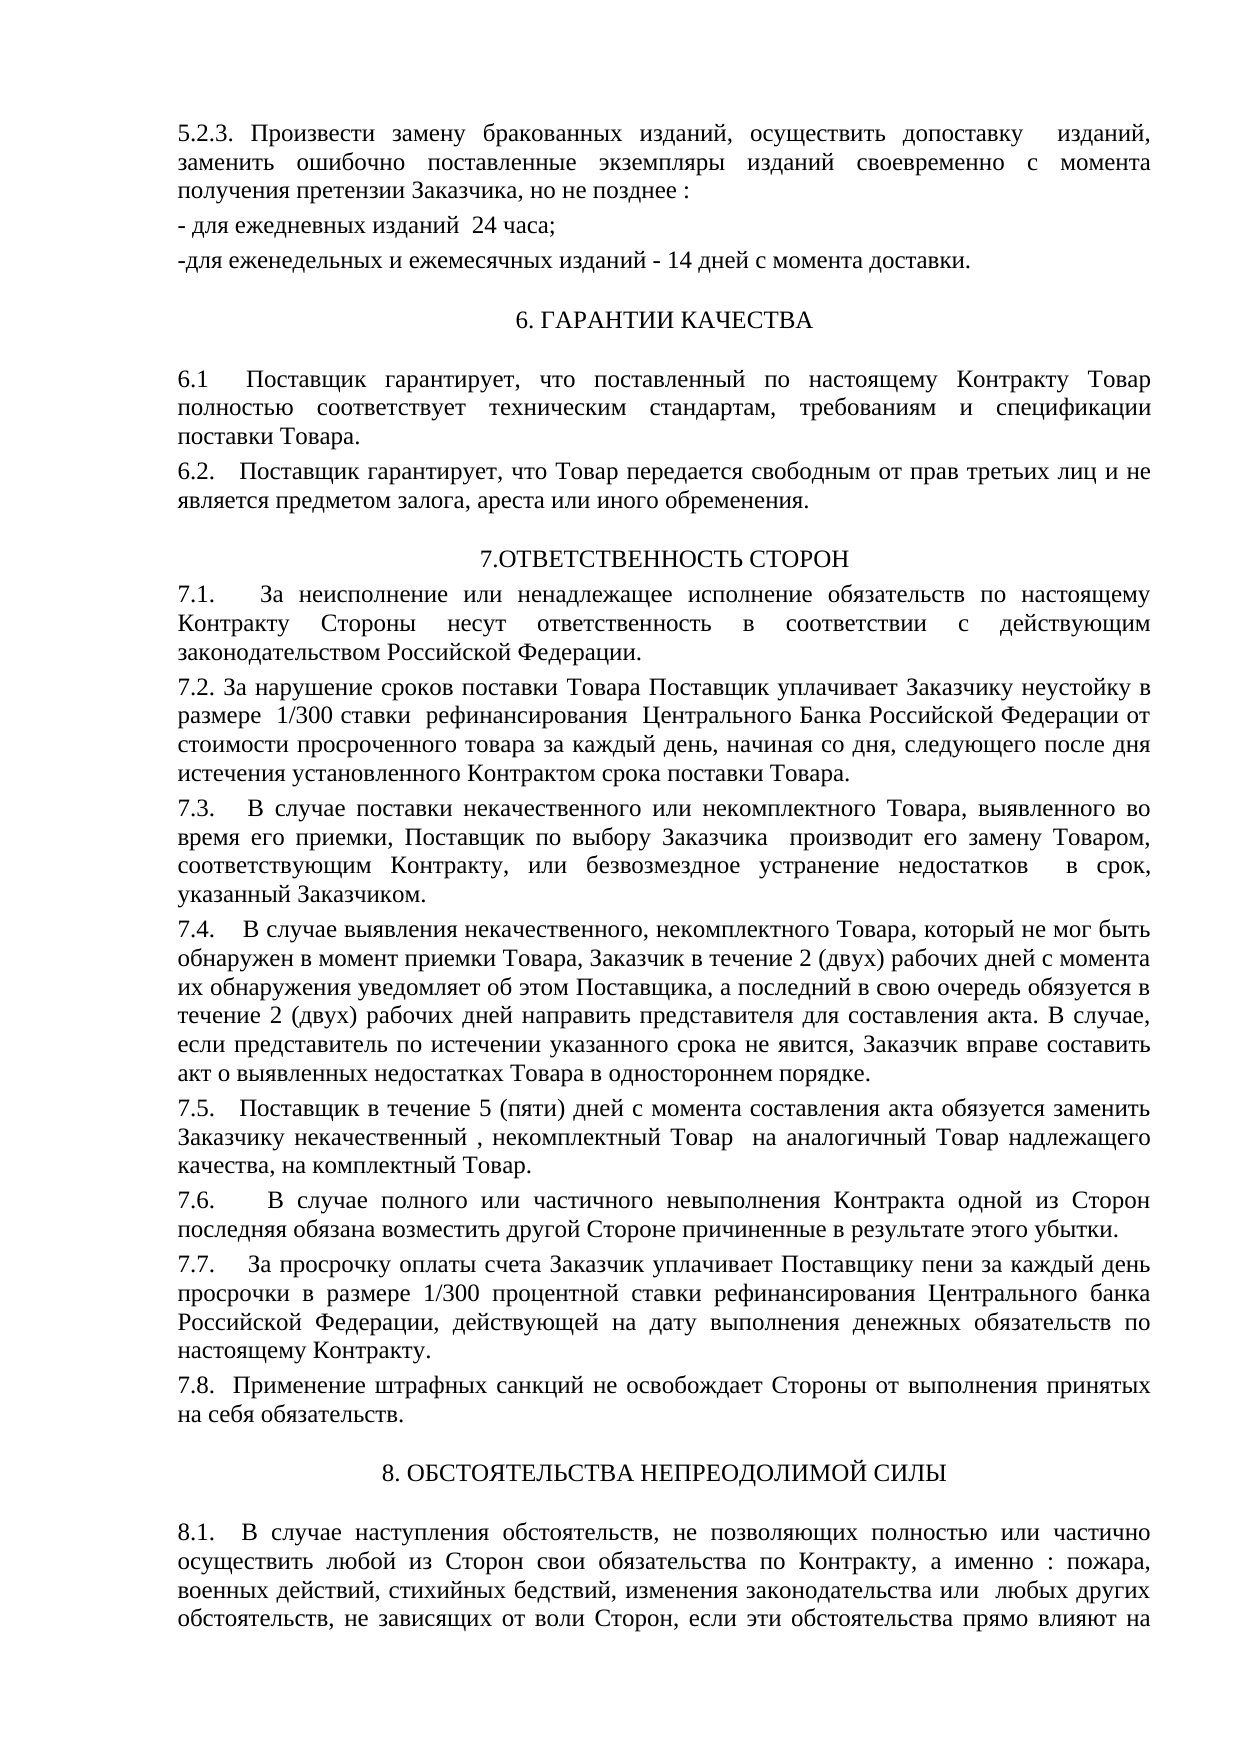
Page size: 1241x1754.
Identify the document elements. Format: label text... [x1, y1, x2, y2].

subtitle 7.7. За просрочку оплаты счета Заказчик уплачивает Поставщику пени за каждый день просрочки в размере 1/300 процентной ставки рефинансирования Центрального банка Российской Федерации, действующей на дату выполнения денежных обязательств по настоящему Контракту. [177, 1249, 1152, 1364]
subtitle - для ежедневных изданий 24 часа; [177, 211, 1152, 239]
subtitle 7.6. В случае полного или частичного невыполнения Контракта одной из Сторон последняя обязана возместить другой Стороне причиненные в результате этого убытки. [177, 1185, 1152, 1243]
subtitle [177, 1517, 1152, 1632]
subtitle 6.2. Поставщик гарантирует, что Товар передается свободным от прав третьих лиц и не является предметом залога, ареста или иного обременения. [177, 456, 1152, 514]
subtitle 6. ГАРАНТИИ КАЧЕСТВА [177, 305, 1152, 333]
subtitle -для еженедельных и ежемесячных изданий - 14 дней с момента доставки. [177, 246, 1152, 274]
subtitle 5.2.3. Произвести замену бракованных изданий, осуществить допоставку изданий, заменить ошибочно поставленные экземпляры изданий своевременно с момента получения претензии Заказчика, но не позднее : [177, 118, 1152, 204]
subtitle 8. ОБСТОЯТЕЛЬСТВА НЕПРЕОДОЛИМОЙ СИЛЫ [177, 1458, 1152, 1487]
subtitle 7.8. Применение штрафных санкций не освобождает Стороны от выполнения принятых на себя обязательств. [177, 1370, 1152, 1428]
subtitle 6.1 Поставщик гарантирует, что поставленный по настоящему Контракту Товар полностью соответствует техническим стандартам, требованиям и спецификации поставки Товара. [177, 364, 1152, 450]
subtitle 7.4. В случае выявления некачественного, некомплектного Товара, который не мог быть обнаружен в момент приемки Товара, Заказчик в течение 2 (двух) рабочих дней с момента их обнаружения уведомляет об этом Поставщика, а последний в свою очередь обязуется в течение 2 (двух) рабочих дней направить представителя для составления акта. В случае, если представитель по истечении указанного срока не явится, Заказчик вправе составить акт о выявленных недостатках Товара в одностороннем порядке. [177, 914, 1152, 1087]
subtitle 7.2. За нарушение сроков поставки Товара Поставщик уплачивает Заказчику неустойку в размере 1/300 ставки рефинансирования Центрального Банка Российской Федерации от стоимости просроченного товара за каждый день, начиная со дня, следующего после дня истечения установленного Контрактом срока поставки Товара. [177, 672, 1152, 787]
subtitle 7.1. За неисполнение или ненадлежащее исполнение обязательств по настоящему Контракту Стороны несут ответственность в соответствии с действующим законодательством Российской Федерации. [177, 579, 1152, 665]
subtitle 7.5. Поставщик в течение 5 (пяти) дней с момента составления акта обязуется заменить Заказчику некачественный , некомплектный Товар на аналогичный Товар надлежащего качества, на комплектный Товар. [177, 1093, 1152, 1179]
subtitle 7.3. В случае поставки некачественного или некомплектного Товара, выявленного во время его приемки, Поставщик по выбору Заказчика производит его замену Товаром, соответствующим Контракту, или безвозмездное устранение недостатков в срок, указанный Заказчиком. [177, 793, 1152, 908]
subtitle 7.ОТВЕТСТВЕННОСТЬ СТОРОН [177, 544, 1152, 573]
